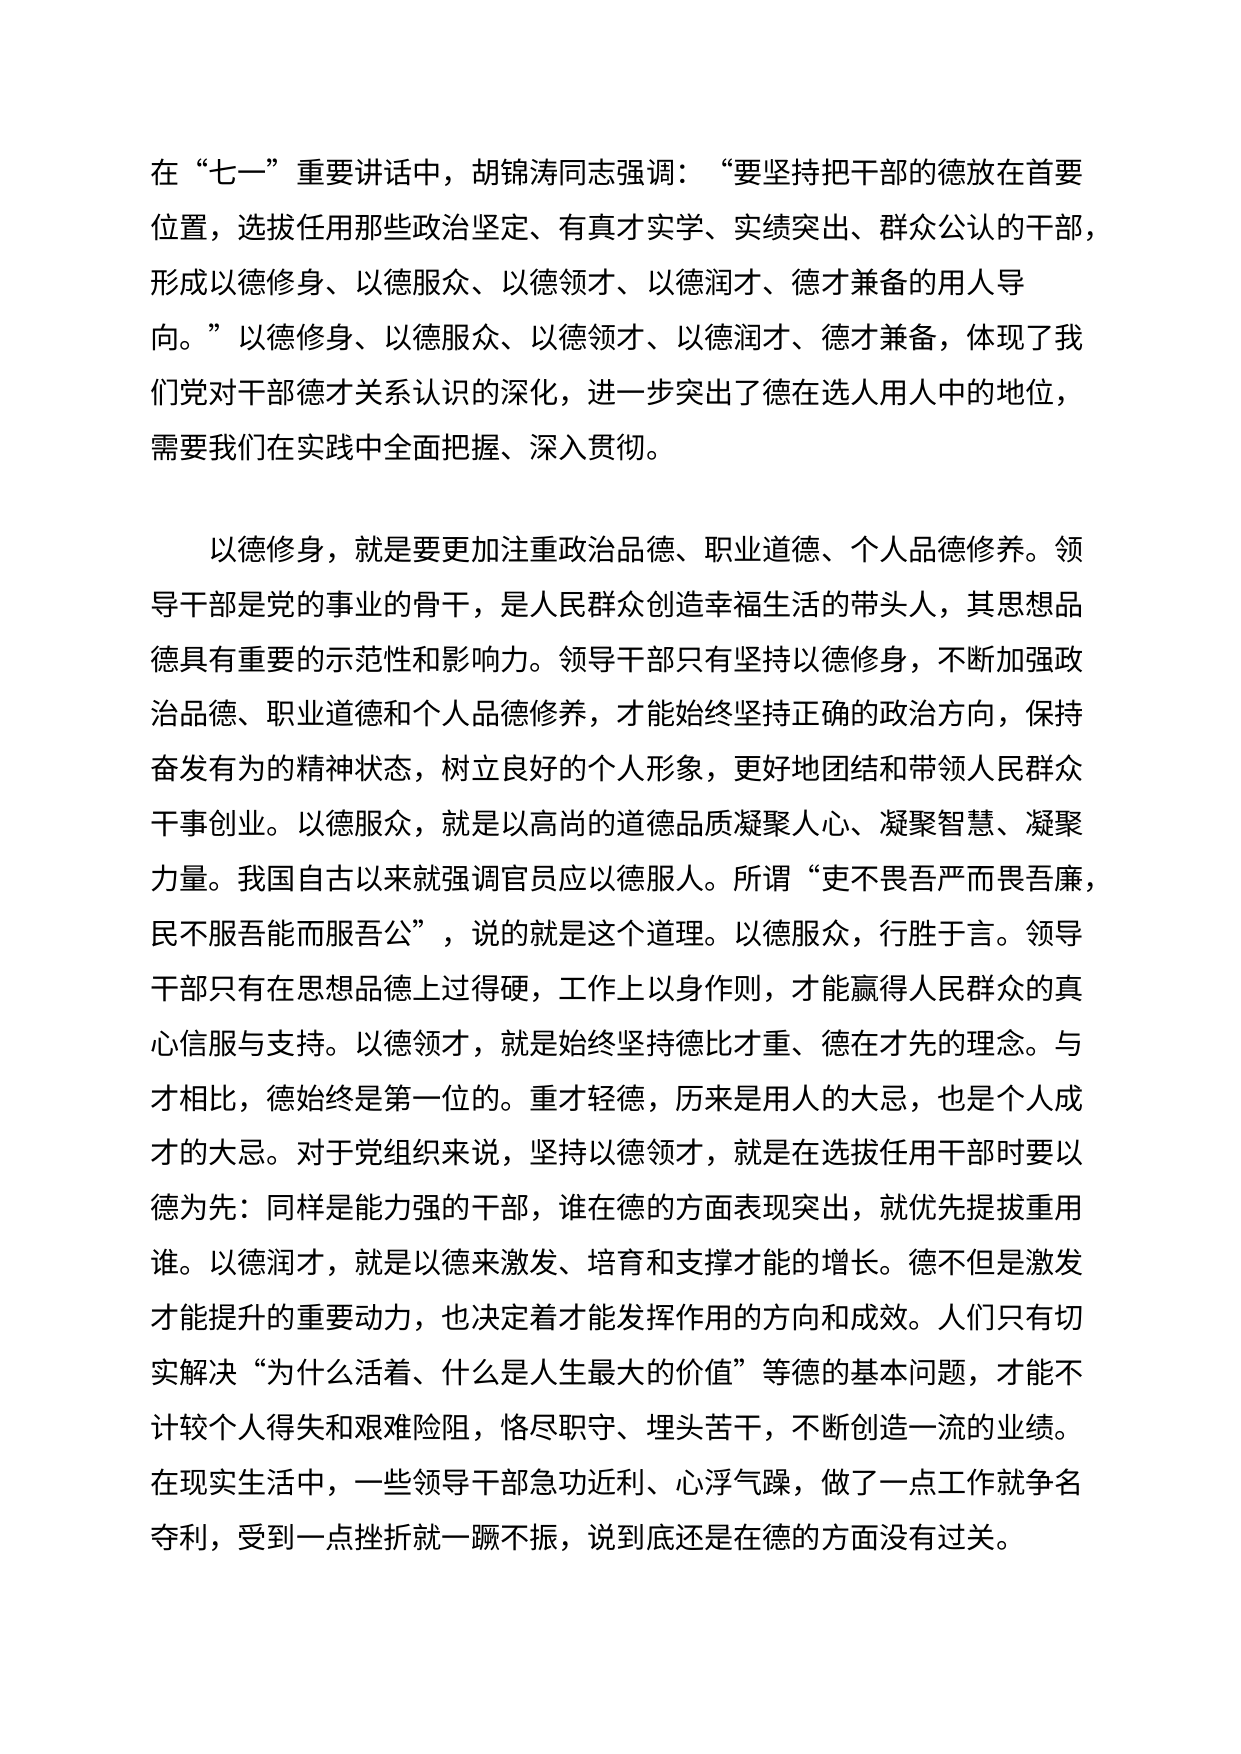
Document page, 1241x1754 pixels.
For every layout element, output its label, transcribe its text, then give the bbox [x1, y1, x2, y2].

text 以德修身，就是要更加注重政治品德、职业道德、个人品德修养。领导干部是党的事业的骨干，是人民群众创造幸福生活的带头人，其思想品德具有重要的示范性和影响力。领导干部只有坚持以德修身，不断加强政治品德、职业道德和个人品德修养，才能始终坚持正确的政治方向，保持奋发有为的精神状态，树立良好的个人形象，更好地团结和带领人民群众干事创业。以德服众，就是以高尚的道德品质凝聚人心、凝聚智慧、凝聚力量。我国自古以来就强调官员应以德服人。所谓“吏不畏吾严而畏吾廉，民不服吾能而服吾公”，说的就是这个道理。以德服众，行胜于言。领导干部只有在思想品德上过得硬，工作上以身作则，才能赢得人民群众的真心信服与支持。以德领才，就是始终坚持德比才重、德在才先的理念。与才相比，德始终是第一位的。重才轻德，历来是用人的大忌，也是个人成才的大忌。对于党组织来说，坚持以德领才，就是在选拔任用干部时要以德为先：同样是能力强的干部，谁在德的方面表现突出，就优先提拔重用谁。以德润才，就是以德来激发、培育和支撑才能的增长。德不但是激发才能提升的重要动力，也决定着才能发挥作用的方向和成效。人们只有切实解决“为什么活着、什么是人生最大的价值”等德的基本问题，才能不计较个人得失和艰难险阻，恪尽职守、埋头苦干，不断创造一流的业绩。在现实生活中，一些领导干部急功近利、心浮气躁，做了一点工作就争名夺利，受到一点挫折就一蹶不振，说到底还是在德的方面没有过关。 [150, 526, 1090, 1557]
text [150, 150, 1090, 467]
